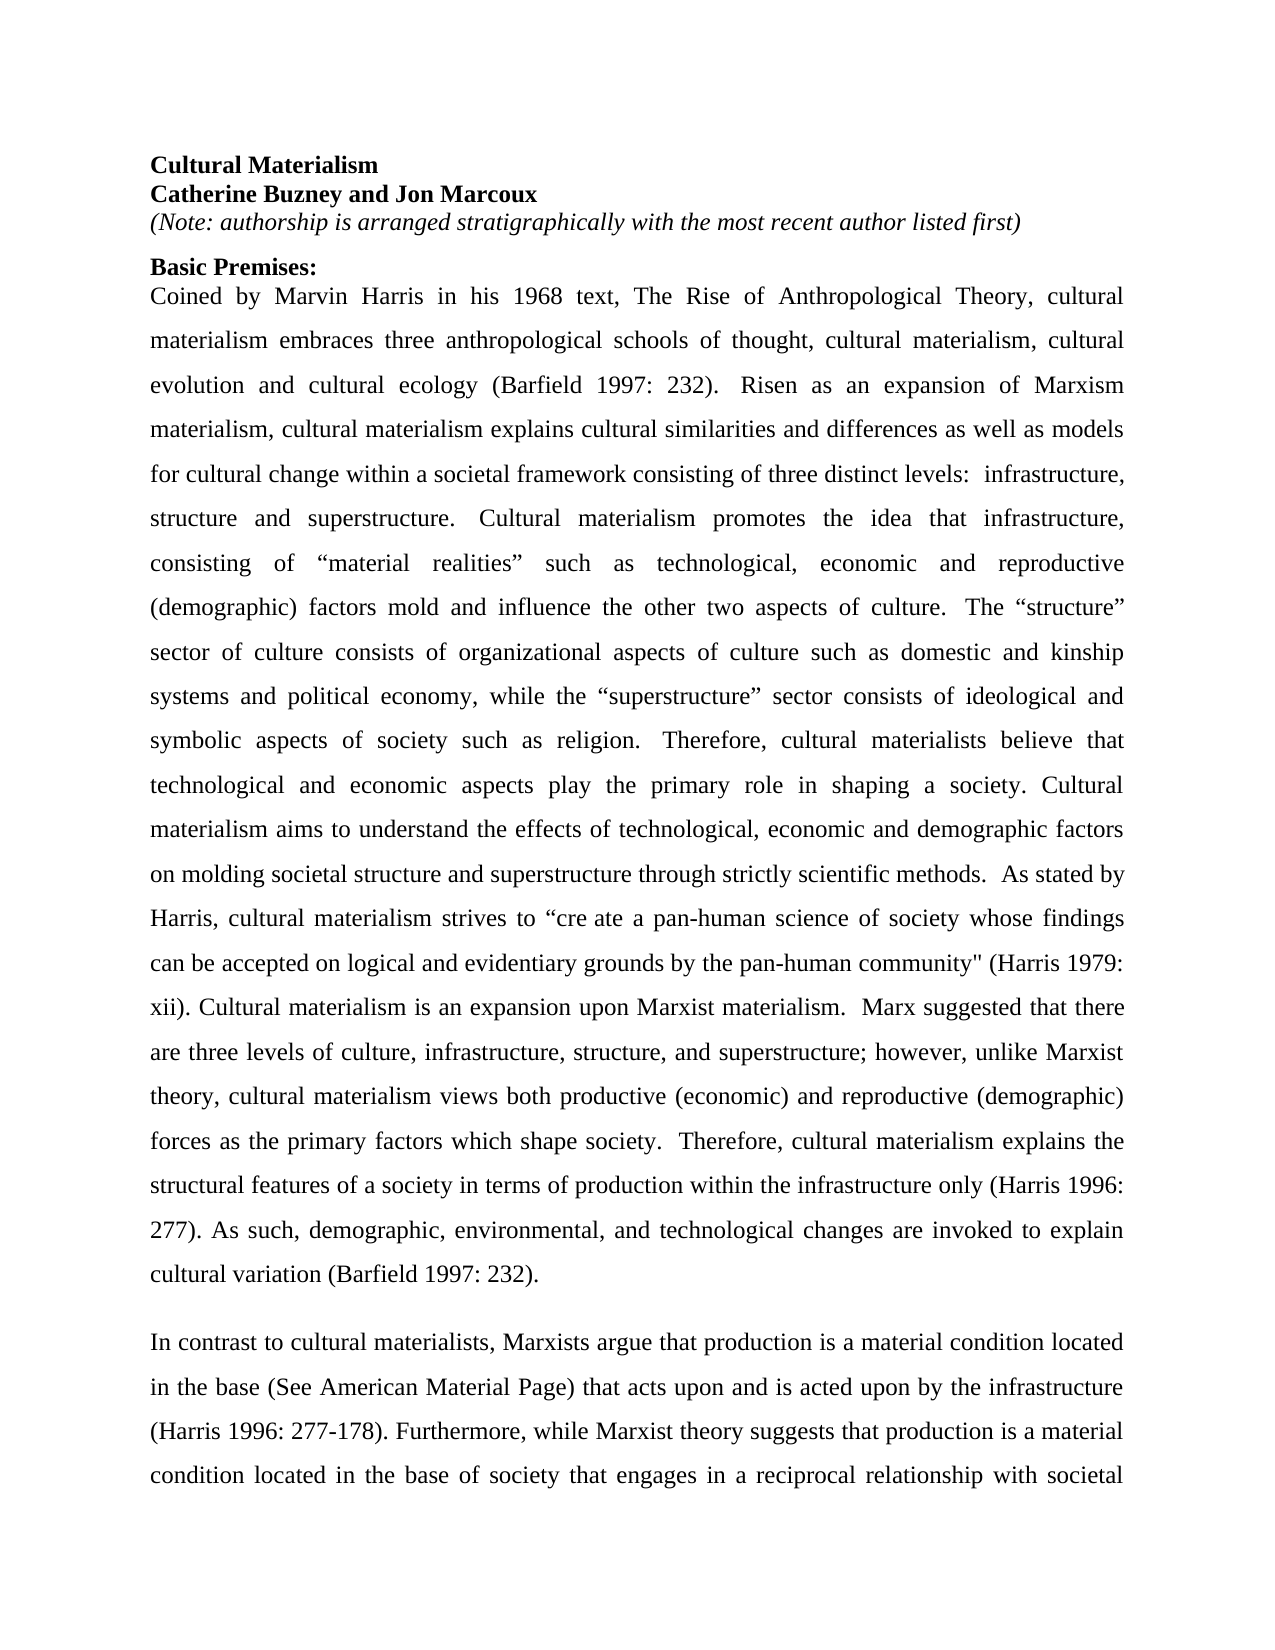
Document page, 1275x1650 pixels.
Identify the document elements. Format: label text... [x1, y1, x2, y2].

text Cultural Materialism [150, 150, 1125, 179]
text Basic Premises: [150, 252, 1125, 281]
text Coined by Marvin Harris in his 1968 text, The Rise of Anthropological Theory, cultural materialism embraces three anthropological schools of thought, cultural materialism, cultural evolution and cultural ecology (Barfield 1997: 232). Risen as an expansion of Marxism materialism, cultural materialism explains cultural similarities and differences as well as models for cultural change within a societal framework consisting of three distinct levels: infrastructure, structure and superstructure. Cultural materialism promotes the idea that infrastructure, consisting of “material realities” such as technological, economic and reproductive (demographic) factors mold and influence the other two aspects of culture. The “structure” sector of culture consists of organizational aspects of culture such as domestic and kinship systems and political economy, while the “superstructure” sector consists of ideological and symbolic aspects of society such as religion. Therefore, cultural materialists believe that technological and economic aspects play the primary role in shaping a society. Cultural materialism aims to understand the effects of technological, economic and demographic factors on molding societal structure and superstructure through strictly scientific methods. As stated by Harris, cultural materialism strives to “cre ate a pan-human science of society whose findings can be accepted on logical and evidentiary grounds by the pan-human community" (Harris 1979: xii). Cultural materialism is an expansion upon Marxist materialism. Marx suggested that there are three levels of culture, infrastructure, structure, and superstructure; however, unlike Marxist theory, cultural materialism views both productive (economic) and reproductive (demographic) forces as the primary factors which shape society. Therefore, cultural materialism explains the structural features of a society in terms of production within the infrastructure only (Harris 1996: 277). As such, demographic, environmental, and technological changes are invoked to explain cultural variation (Barfield 1997: 232). [150, 281, 1125, 1288]
text (Note: authorship is arranged stratigraphically with the most recent author listed first) [150, 207, 1125, 236]
text Catherine Buzney and Jon Marcoux [150, 179, 1125, 207]
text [150, 1327, 1125, 1489]
